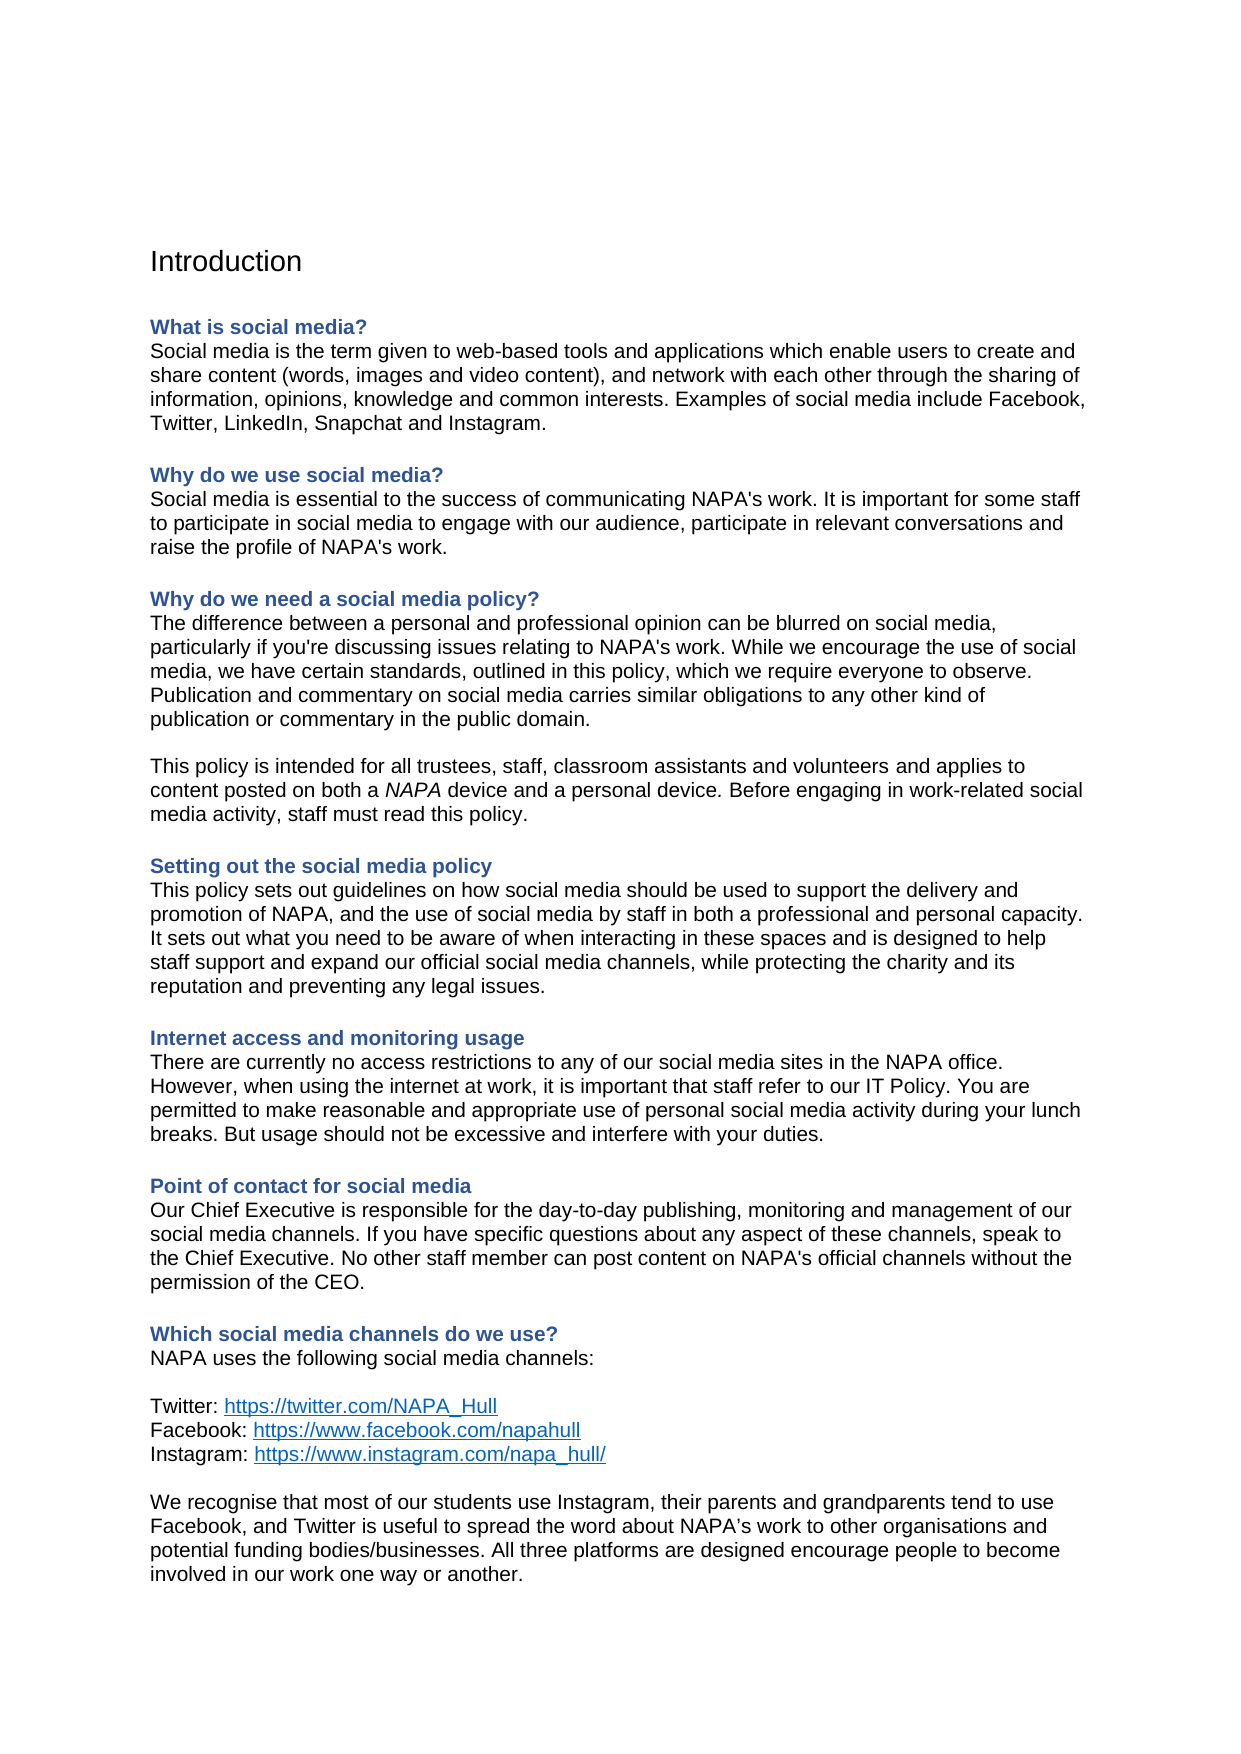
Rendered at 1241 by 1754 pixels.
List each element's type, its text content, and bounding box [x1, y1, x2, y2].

text Facebook: https://www.facebook.com/napahull [150, 1418, 1090, 1442]
text Our Chief Executive is responsible for the day-to-day publishing, monitoring and management of our social media channels. If you have specific questions about any aspect of these channels, speak to the Chief Executive. No other staff member can post content on NAPA's official channels without the permission of the CEO. [150, 1198, 1090, 1294]
subtitle Which social media channels do we use? [150, 1322, 1090, 1346]
subtitle What is social media? [150, 315, 1090, 339]
text This policy sets out guidelines on how social media should be used to support the delivery and promotion of NAPA, and the use of social media by staff in both a professional and personal capacity. It sets out what you need to be aware of when interacting in these spaces and is designed to help staff support and expand our official social media channels, while protecting the charity and its reputation and preventing any legal issues. [150, 878, 1090, 998]
text Instagram: https://www.instagram.com/napa_hull/ [150, 1442, 1090, 1466]
text NAPA uses the following social media channels: [150, 1346, 1090, 1370]
text The difference between a personal and professional opinion can be blurred on social media, particularly if you're discussing issues relating to NAPA's work. While we encourage the use of social media, we have certain standards, outlined in this policy, which we require everyone to observe. Publication and commentary on social media carries similar obligations to any other kind of publication or commentary in the public domain. [150, 611, 1090, 730]
subtitle Why do we need a social media policy? [150, 587, 1090, 611]
subtitle Introduction [150, 243, 1090, 277]
subtitle Internet access and monitoring usage [150, 1026, 1090, 1050]
subtitle Why do we use social media? [150, 463, 1090, 487]
text There are currently no access restrictions to any of our social media sites in the NAPA office. However, when using the internet at work, it is important that staff refer to our IT Policy. You are permitted to make reasonable and appropriate use of personal social media activity during your lunch breaks. But usage should not be excessive and interfere with your duties. [150, 1050, 1090, 1146]
text Twitter: https://twitter.com/NAPA_Hull [150, 1394, 1090, 1418]
subtitle Setting out the social media policy [150, 854, 1090, 878]
text This policy is intended for all trustees, staff, classroom assistants and volunteers and applies to content posted on both a NAPA device and a personal device. Before engaging in work-related social media activity, staff must read this policy. [150, 754, 1090, 826]
text Social media is essential to the success of communicating NAPA's work. It is important for some staff to participate in social media to engage with our audience, participate in relevant conversations and raise the profile of NAPA's work. [150, 487, 1090, 558]
subtitle Point of contact for social media [150, 1174, 1090, 1198]
text We recognise that most of our students use Instagram, their parents and grandparents tend to use Facebook, and Twitter is useful to spread the word about NAPA’s work to other organisations and potential funding bodies/businesses. All three platforms are designed encourage people to become involved in our work one way or another. [150, 1490, 1090, 1586]
text Social media is the term given to web-based tools and applications which enable users to create and share content (words, images and video content), and network with each other through the sharing of information, opinions, knowledge and common interests. Examples of social media include Facebook, Twitter, LinkedIn, Snapchat and Instagram. [150, 339, 1090, 434]
